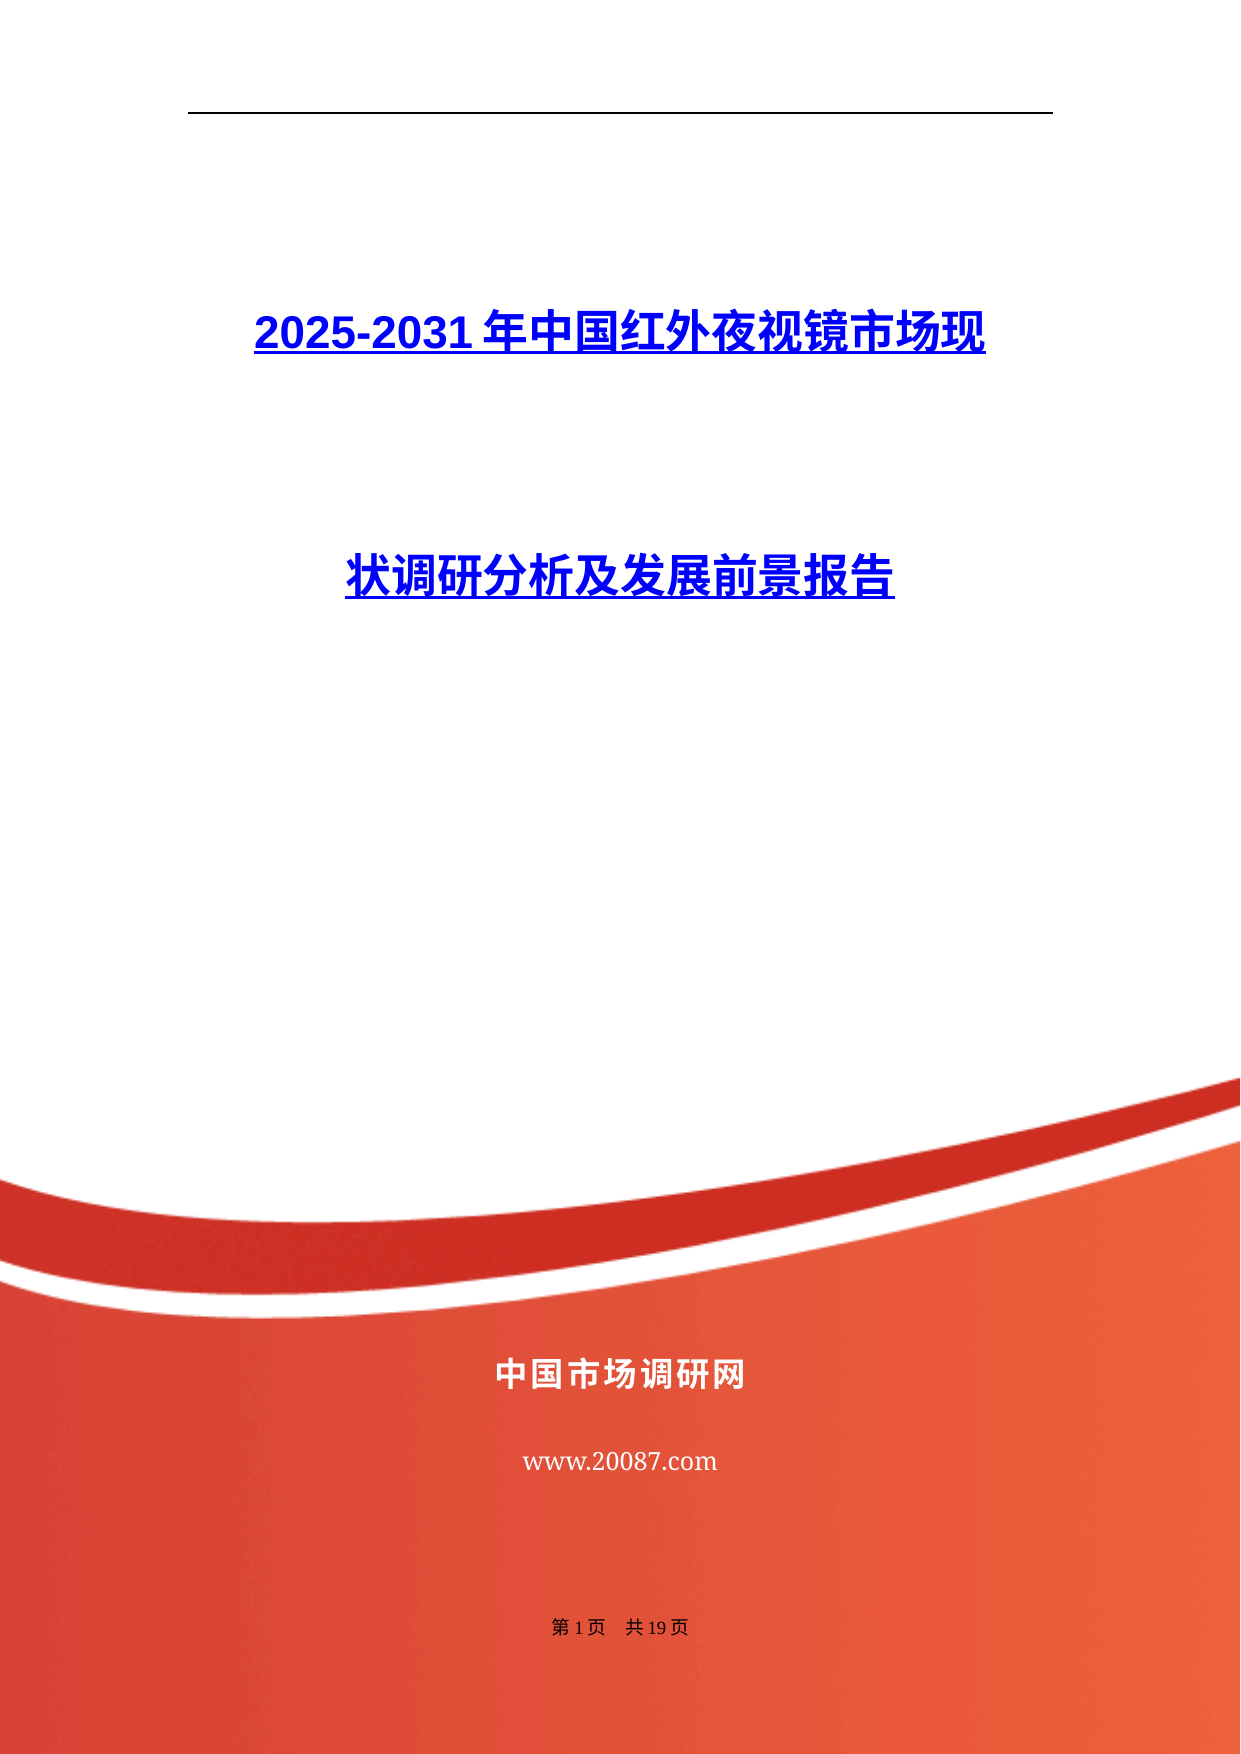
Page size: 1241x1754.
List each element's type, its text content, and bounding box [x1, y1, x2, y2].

subtitle 中国市场调研网 [187, 1339, 1053, 1404]
table_header 2025-2031年中国红外夜视镜市场现状调研分析及发展前景报告 [188, 207, 1053, 773]
picture [0, 1006, 1241, 1754]
text www.20087.com [187, 1428, 1053, 1493]
